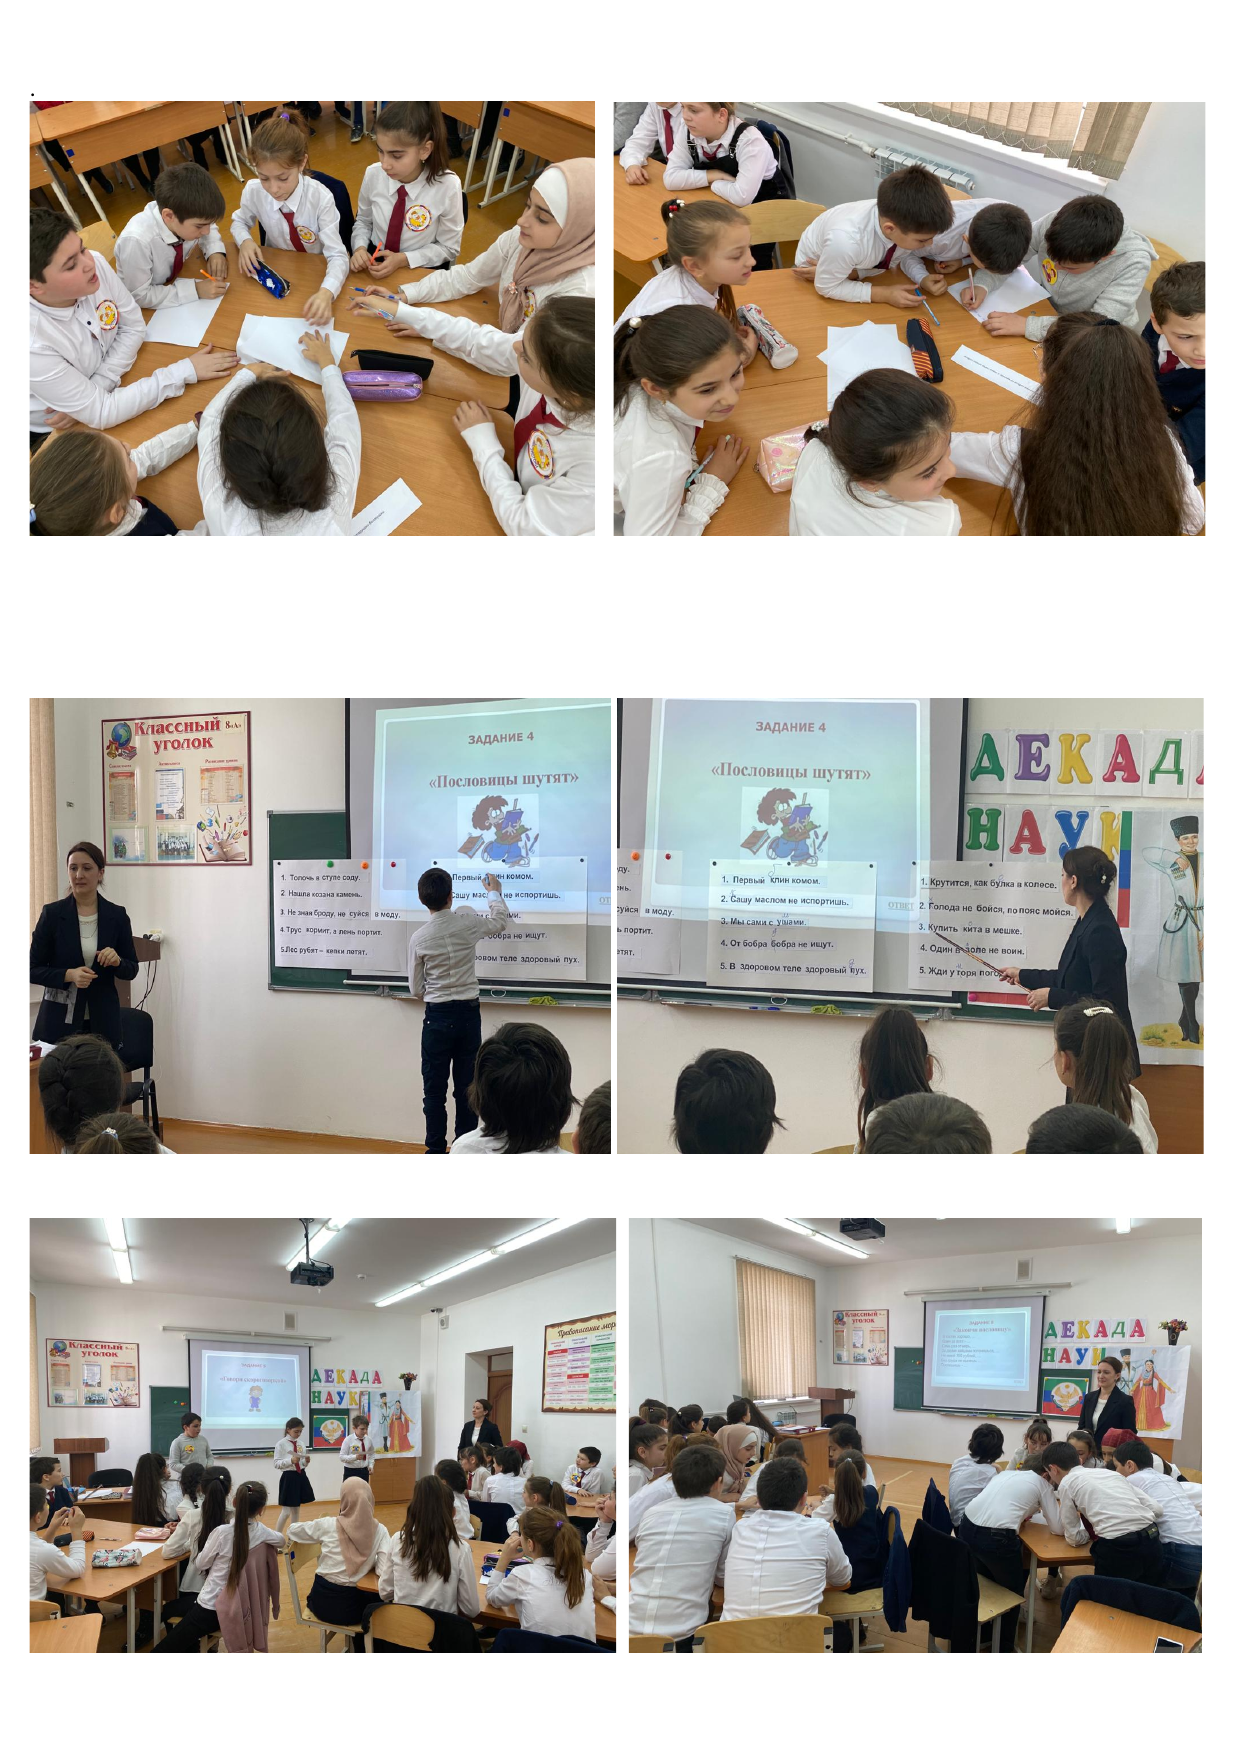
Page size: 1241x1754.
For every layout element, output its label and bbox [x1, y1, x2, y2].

picture [613, 102, 1206, 536]
picture [29, 101, 595, 536]
picture [617, 698, 1204, 1154]
picture [29, 698, 611, 1154]
picture [29, 1218, 617, 1653]
picture [628, 1218, 1202, 1653]
